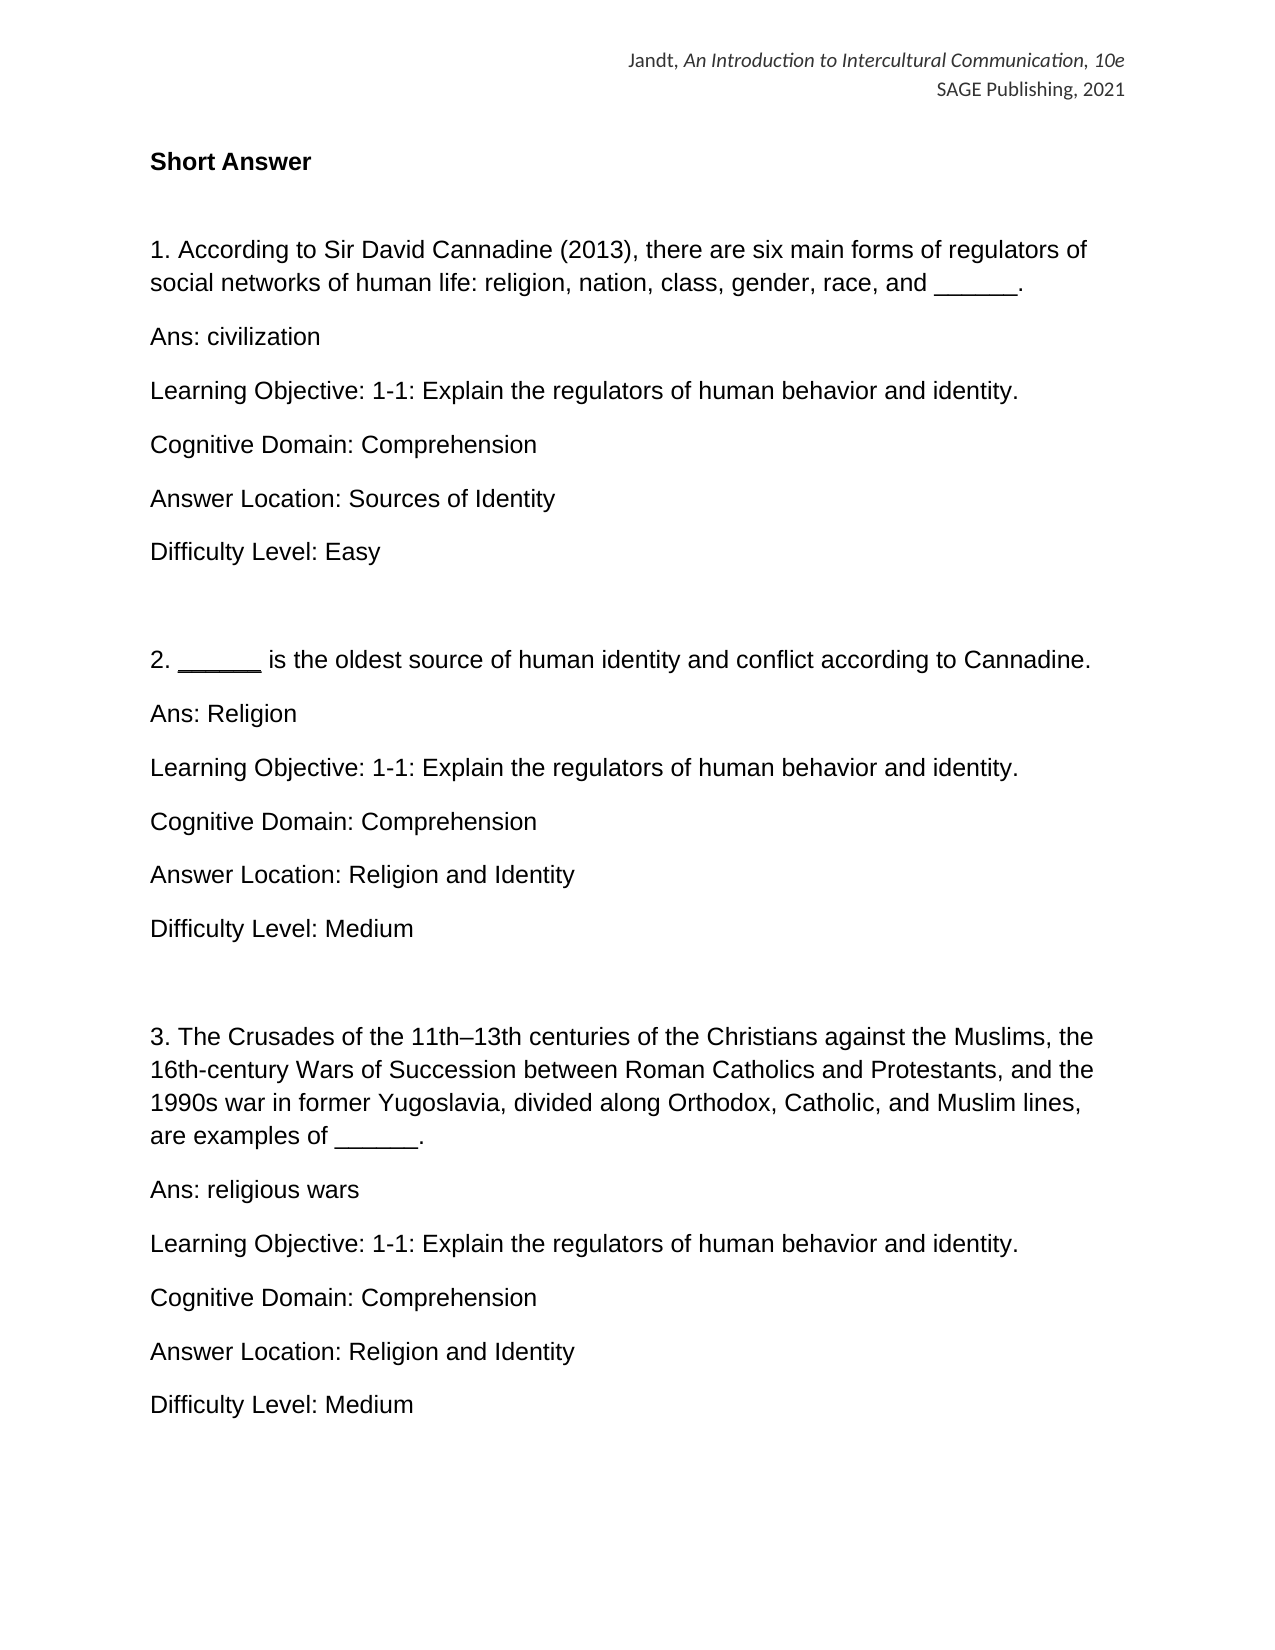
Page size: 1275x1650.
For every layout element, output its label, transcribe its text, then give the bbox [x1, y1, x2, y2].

text Learning Objective: 1-1: Explain the regulators of human behavior and identity. [150, 376, 1125, 404]
text Cognitive Domain: Comprehension [150, 807, 1125, 835]
text Difficulty Level: Medium [150, 914, 1125, 943]
text Answer Location: Religion and Identity [150, 861, 1125, 889]
text Ans: religious wars [150, 1175, 1125, 1204]
text Difficulty Level: Medium [150, 1390, 1125, 1419]
text Learning Objective: 1-1: Explain the regulators of human behavior and identity. [150, 753, 1125, 782]
text Cognitive Domain: Comprehension [150, 1283, 1125, 1311]
text Answer Location: Sources of Identity [150, 483, 1125, 512]
text 2. ______ is the oldest source of human identity and conflict according to Cannadine. [150, 645, 1125, 674]
text Answer Location: Religion and Identity [150, 1337, 1125, 1365]
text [150, 1229, 1125, 1258]
text Ans: civilization [150, 322, 1125, 351]
text Cognitive Domain: Comprehension [150, 430, 1125, 458]
subtitle Short Answer [150, 150, 1125, 175]
text 3. The Crusades of the 11th–13th centuries of the Christians against the Muslims, the 16th-century Wars of Succession between Roman Catholics and Protestants, and the 1990s war in former Yugoslavia, divided along Orthodox, Catholic, and Muslim lines, are examples of ______. [150, 1022, 1125, 1150]
text Ans: Religion [150, 699, 1125, 728]
text Difficulty Level: Easy [150, 537, 1125, 566]
text 1. According to Sir David Cannadine (2013), there are six main forms of regulators of social networks of human life: religion, nation, class, gender, race, and ______. [150, 235, 1125, 297]
